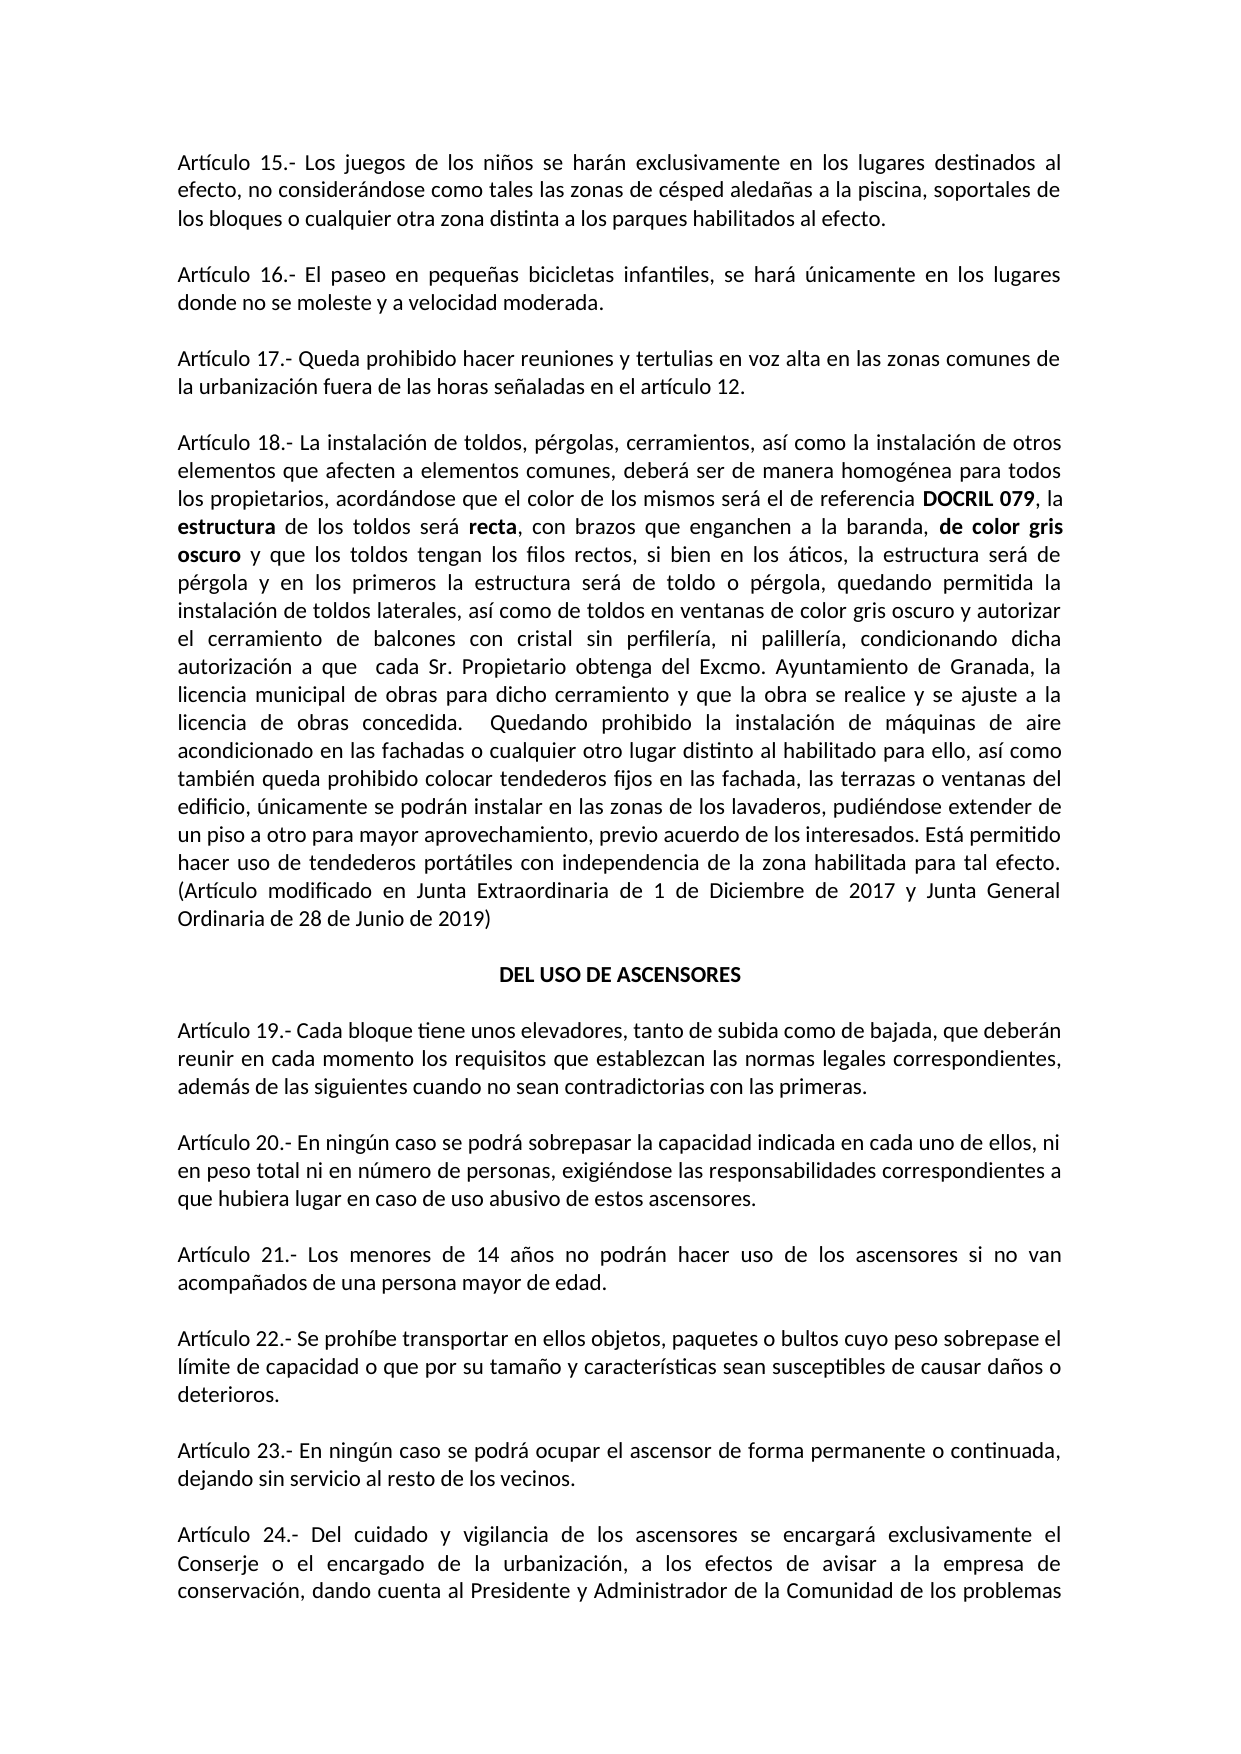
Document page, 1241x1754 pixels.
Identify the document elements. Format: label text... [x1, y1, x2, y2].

text DEL USO DE ASCENSORES [177, 960, 1063, 988]
text Artículo 18.- La instalación de toldos, pérgolas, cerramientos, así como la instalación de otros elementos que afecten a elementos comunes, deberá ser de manera homogénea para todos los propietarios, acordándose que el color de los mismos será el de referencia DOCRIL 079, la estructura de los toldos será recta, con brazos que enganchen a la baranda, de color gris oscuro y que los toldos tengan los filos rectos, si bien en los áticos, la estructura será de pérgola y en los primeros la estructura será de toldo o pérgola, quedando permitida la instalación de toldos laterales, así como de toldos en ventanas de color gris oscuro y autorizar el cerramiento de balcones con cristal sin perfilería, ni palillería, condicionando dicha autorización a que cada Sr. Propietario obtenga del Excmo. Ayuntamiento de Granada, la licencia municipal de obras para dicho cerramiento y que la obra se realice y se ajuste a la licencia de obras concedida. Quedando prohibido la instalación de máquinas de aire acondicionado en las fachadas o cualquier otro lugar distinto al habilitado para ello, así como también queda prohibido colocar tendederos fijos en las fachada, las terrazas o ventanas del edificio, únicamente se podrán instalar en las zonas de los lavaderos, pudiéndose extender de un piso a otro para mayor aprovechamiento, previo acuerdo de los interesados. Está permitido hacer uso de tendederos portátiles con independencia de la zona habilitada para tal efecto. (Artículo modificado en Junta Extraordinaria de 1 de Diciembre de 2017 y Junta General Ordinaria de 28 de Junio de 2019) [177, 428, 1063, 932]
text Artículo 21.- Los menores de 14 años no podrán hacer uso de los ascensores si no van acompañados de una persona mayor de edad. [177, 1240, 1063, 1296]
text Artículo 19.- Cada bloque tiene unos elevadores, tanto de subida como de bajada, que deberán reunir en cada momento los requisitos que establezcan las normas legales correspondientes, además de las siguientes cuando no sean contradictorias con las primeras. [177, 1016, 1063, 1100]
text Artículo 23.- En ningún caso se podrá ocupar el ascensor de forma permanente o continuada, dejando sin servicio al resto de los vecinos. [177, 1437, 1063, 1493]
text Artículo 16.- El paseo en pequeñas bicicletas infantiles, se hará únicamente en los lugares donde no se moleste y a velocidad moderada. [177, 260, 1063, 316]
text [177, 1521, 1063, 1605]
text Artículo 20.- En ningún caso se podrá sobrepasar la capacidad indicada en cada uno de ellos, ni en peso total ni en número de personas, exigiéndose las responsabilidades correspondientes a que hubiera lugar en caso de uso abusivo de estos ascensores. [177, 1128, 1063, 1212]
text Artículo 22.- Se prohíbe transportar en ellos objetos, paquetes o bultos cuyo peso sobrepase el límite de capacidad o que por su tamaño y características sean susceptibles de causar daños o deterioros. [177, 1324, 1063, 1408]
text Artículo 17.- Queda prohibido hacer reuniones y tertulias en voz alta en las zonas comunes de la urbanización fuera de las horas señaladas en el artículo 12. [177, 344, 1063, 400]
text Artículo 15.- Los juegos de los niños se harán exclusivamente en los lugares destinados al efecto, no considerándose como tales las zonas de césped aledañas a la piscina, soportales de los bloques o cualquier otra zona distinta a los parques habilitados al efecto. [177, 148, 1063, 232]
